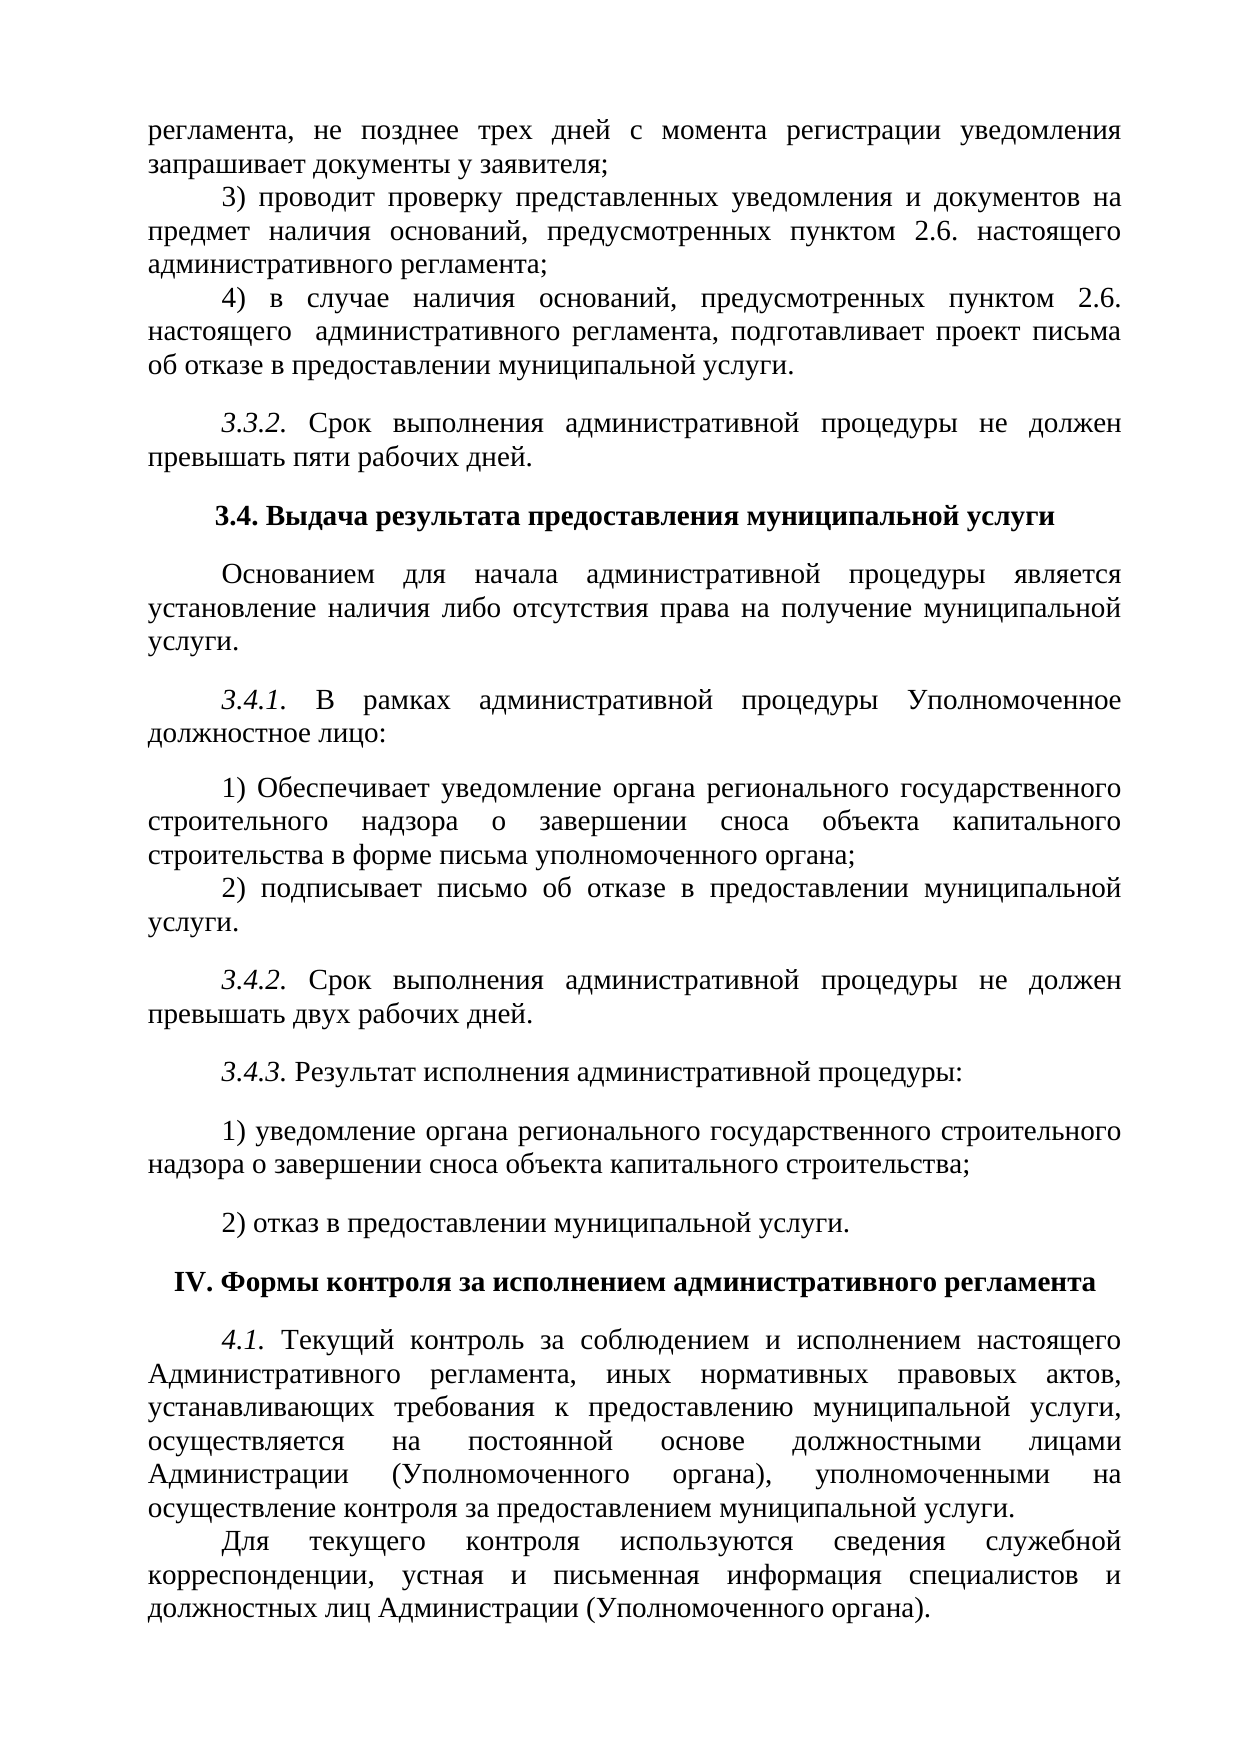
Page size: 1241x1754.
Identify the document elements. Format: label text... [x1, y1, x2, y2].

text 4.1. Текущий контроль за соблюдением и исполнением настоящего Административного регламента, иных нормативных правовых актов, устанавливающих требования к предоставлению муниципальной услуги, осуществляется на постоянной основе должностными лицами Администрации (Уполномоченного органа), уполномоченными на осуществление контроля за предоставлением муниципальной услуги. [148, 1322, 1122, 1523]
text 2) отказ в предоставлении муниципальной услуги. [148, 1205, 1122, 1239]
text 3.4. Выдача результата предоставления муниципальной услуги [148, 498, 1122, 531]
text 3.4.3. Результат исполнения административной процедуры: [148, 1054, 1122, 1088]
text 3.4.2. Срок выполнения административной процедуры не должен превышать двух рабочих дней. [148, 962, 1122, 1029]
text 3.3.2. Срок выполнения административной процедуры не должен превышать пяти рабочих дней. [148, 406, 1122, 473]
text Основанием для начала административной процедуры является установление наличия либо отсутствия права на получение муниципальной услуги. [148, 556, 1122, 657]
text 4) в случае наличия оснований, предусмотренных пунктом 2.6. настоящего административного регламента, подготавливает проект письма об отказе в предоставлении муниципальной услуги. [148, 280, 1122, 381]
text IV. Формы контроля за исполнением административного регламента [148, 1264, 1122, 1297]
text 1) уведомление органа регионального государственного строительного надзора о завершении сноса объекта капитального строительства; [148, 1113, 1122, 1180]
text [148, 112, 1122, 179]
text Для текущего контроля используются сведения служебной корреспонденции, устная и письменная информация специалистов и должностных лиц Администрации (Уполномоченного органа). [148, 1523, 1122, 1624]
text 2) подписывает письмо об отказе в предоставлении муниципальной услуги. [148, 870, 1122, 937]
text 1) Обеспечивает уведомление органа регионального государственного строительного надзора о завершении сноса объекта капитального строительства в форме письма уполномоченного органа; [148, 770, 1122, 870]
text 3) проводит проверку представленных уведомления и документов на предмет наличия оснований, предусмотренных пунктом 2.6. настоящего административного регламента; [148, 179, 1122, 280]
text 3.4.1. В рамках административной процедуры Уполномоченное должностное лицо: [148, 682, 1122, 749]
